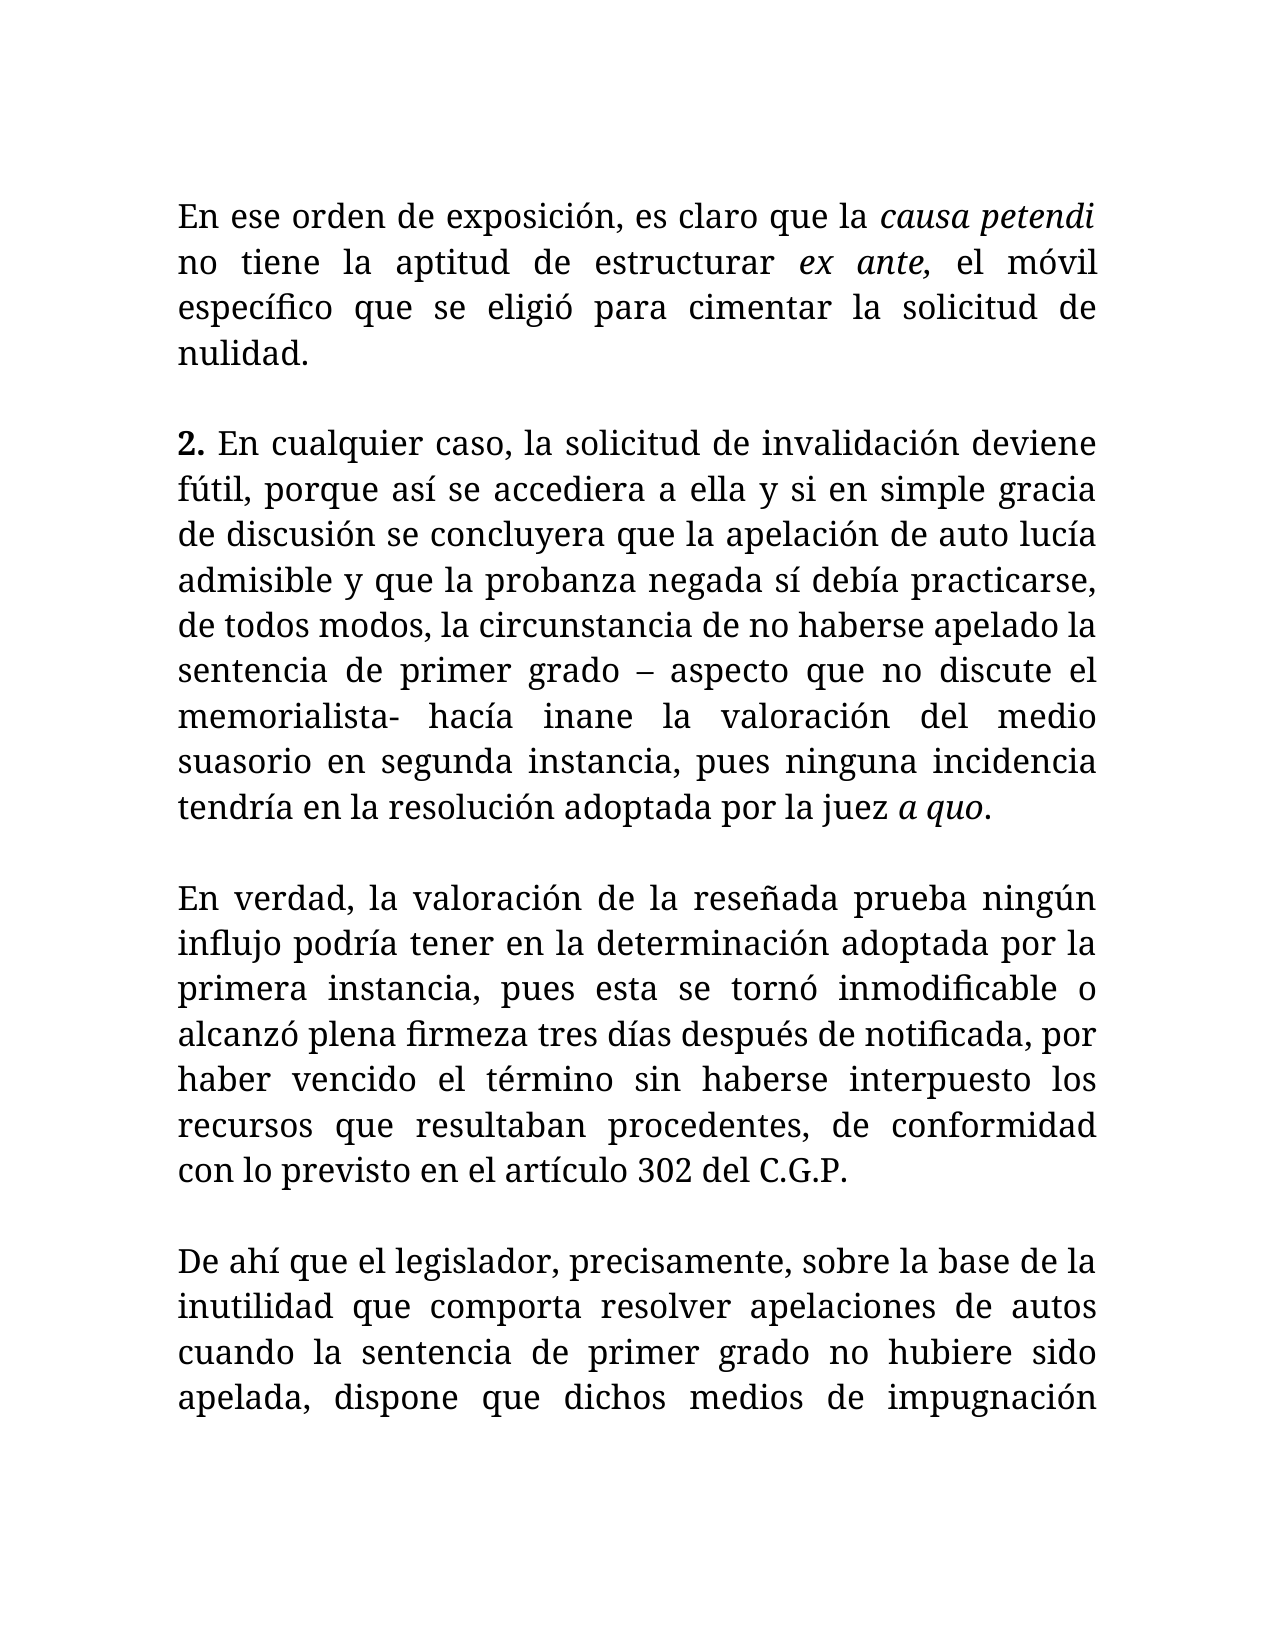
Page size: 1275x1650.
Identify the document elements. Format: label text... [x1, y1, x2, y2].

text En verdad, la valoración de la reseñada prueba ningún influjo podría tener en la determinación adoptada por la primera instancia, pues esta se tornó inmodificable o alcanzó plena firmeza tres días después de notificada, por haber vencido el término sin haberse interpuesto los recursos que resultaban procedentes, de conformidad con lo previsto en el artículo 302 del C.G.P. [177, 874, 1098, 1192]
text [177, 1238, 1098, 1419]
text En ese orden de exposición, es claro que la causa petendi no tiene la aptitud de estructurar ex ante, el móvil específico que se eligió para cimentar la solicitud de nulidad. [177, 193, 1098, 375]
text 2. En cualquier caso, la solicitud de invalidación deviene fútil, porque así se accediera a ella y si en simple gracia de discusión se concluyera que la apelación de auto lucía admisible y que la probanza negada sí debía practicarse, de todos modos, la circunstancia de no haberse apelado la sentencia de primer grado – aspecto que no discute el memorialista- hacía inane la valoración del medio suasorio en segunda instancia, pues ninguna incidencia tendría en la resolución adoptada por la juez a quo. [177, 420, 1098, 829]
